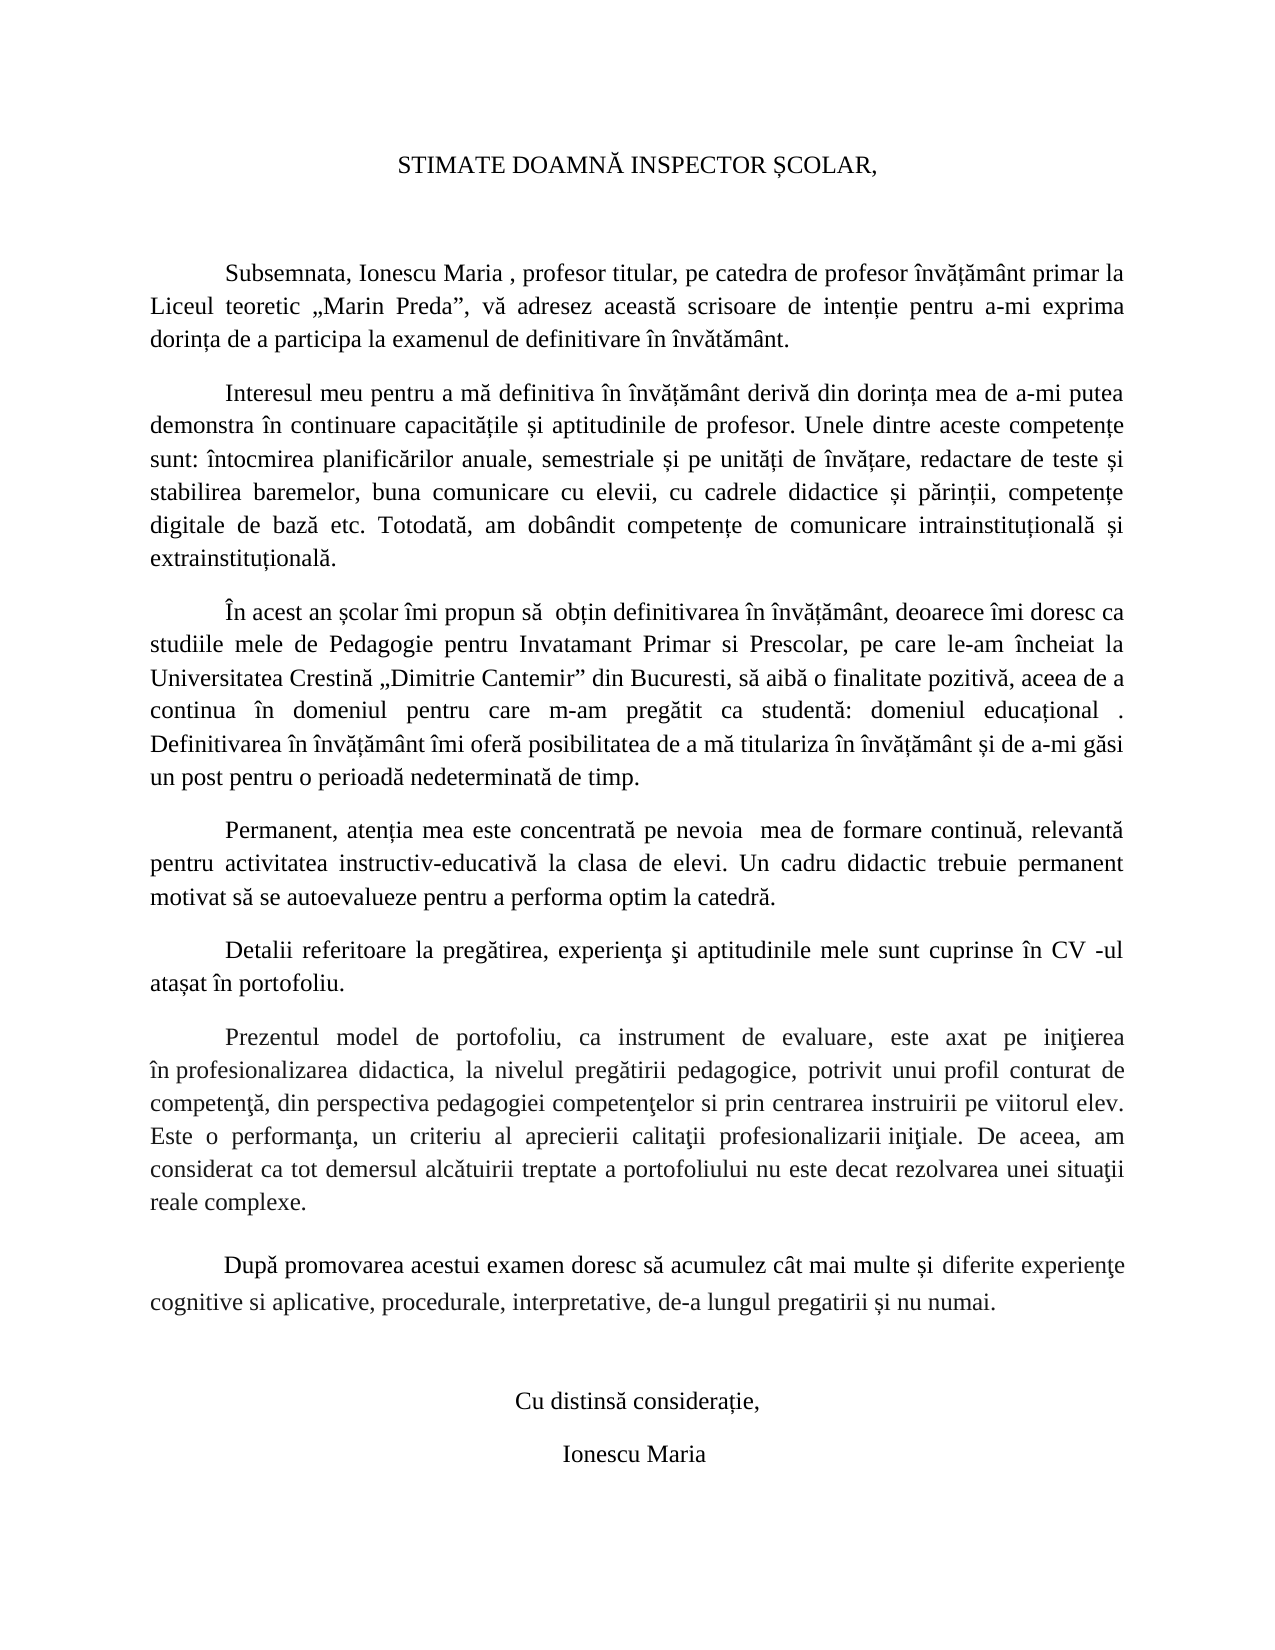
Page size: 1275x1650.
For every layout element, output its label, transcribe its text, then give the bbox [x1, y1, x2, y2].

text Permanent, atenția mea este concentrată pe nevoia mea de formare continuă, relevantă pentru activitatea instructiv-educativă la clasa de elevi. Un cadru didactic trebuie permanent motivat să se autoevalueze pentru a performa optim la catedră. [150, 816, 1125, 910]
text STIMATE DOAMNĂ INSPECTOR ȘCOLAR, [150, 150, 1125, 179]
text În acest an școlar îmi propun să obțin definitivarea în învățământ, deoarece îmi doresc ca studiile mele de Pedagogie pentru Invatamant Primar si Prescolar, pe care le-am încheiat la Universitatea Crestină „Dimitrie Cantemir” din Bucuresti, să aibă o finalitate pozitivă, aceea de a continua în domeniul pentru care m-am pregătit ca studentă: domeniul educațional . Definitivarea în învățământ îmi oferă posibilitatea de a mă titulariza în învățământ și de a-mi găsi un post pentru o perioadă nedeterminată de timp. [150, 597, 1125, 790]
text Cu distinsă considerație, [150, 1386, 1125, 1414]
text Interesul meu pentru a mă definitiva în învățământ derivă din dorința mea de a-mi putea demonstra în continuare capacitățile și aptitudinile de profesor. Unele dintre aceste competențe sunt: întocmirea planificărilor anuale, semestriale și pe unități de învățare, redactare de teste și stabilirea baremelor, buna comunicare cu elevii, cu cadrele didactice și părinții, competențe digitale de bază etc. Totodată, am dobândit competențe de comunicare intrainstituțională și extrainstituțională. [150, 378, 1125, 571]
text Subsemnata, Ionescu Maria , profesor titular, pe catedra de profesor învățământ primar la Liceul teoretic „Marin Preda”, vă adresez această scrisoare de intenție pentru a-mi exprima dorința de a participa la examenul de definitivare în învǎtǎmȃnt. [150, 258, 1125, 352]
text Dupǎ promovarea acestui examen doresc să acumulez cȃt mai multe și diferite experienţe cognitive si aplicative, procedurale, interpretative, de-a lungul pregatirii și nu numai. [150, 1241, 1125, 1316]
text Prezentul model de portofoliu, ca instrument de evaluare, este axat pe iniţierea în profesionalizarea didactica, la nivelul pregătirii pedagogice, potrivit unui profil conturat de competenţă, din perspectiva pedagogiei competenţelor si prin centrarea instruirii pe viitorul elev. Este o performanţa, un criteriu al aprecierii calitaţii profesionalizarii iniţiale. De aceea, am considerat ca tot demersul alcǎtuirii treptate a portofoliului nu este decat rezolvarea unei situaţii reale complexe. [150, 1084, 1125, 1121]
text Prezentul model de portofoliu, ca instrument de evaluare, este axat pe iniţierea în profesionalizarea didactica, la nivelul pregătirii pedagogice, potrivit unui profil conturat de competenţă, din perspectiva pedagogiei competenţelor si prin centrarea instruirii pe viitorul elev. Este o performanţa, un criteriu al aprecierii calitaţii profesionalizarii iniţiale. De aceea, am considerat ca tot demersul alcǎtuirii treptate a portofoliului nu este decat rezolvarea unei situaţii reale complexe. [150, 1183, 1125, 1216]
text Detalii referitoare la pregătirea, experienţa şi aptitudinile mele sunt cuprinse în CV -ul atașat în portofoliu. [150, 935, 1125, 997]
text Ionescu Maria [150, 1439, 1125, 1468]
text Prezentul model de portofoliu, ca instrument de evaluare, este axat pe iniţierea în profesionalizarea didactica, la nivelul pregătirii pedagogice, potrivit unui profil conturat de competenţă, din perspectiva pedagogiei competenţelor si prin centrarea instruirii pe viitorul elev. Este o performanţa, un criteriu al aprecierii calitaţii profesionalizarii iniţiale. De aceea, am considerat ca tot demersul alcǎtuirii treptate a portofoliului nu este decat rezolvarea unei situaţii reale complexe. [150, 1022, 1125, 1055]
